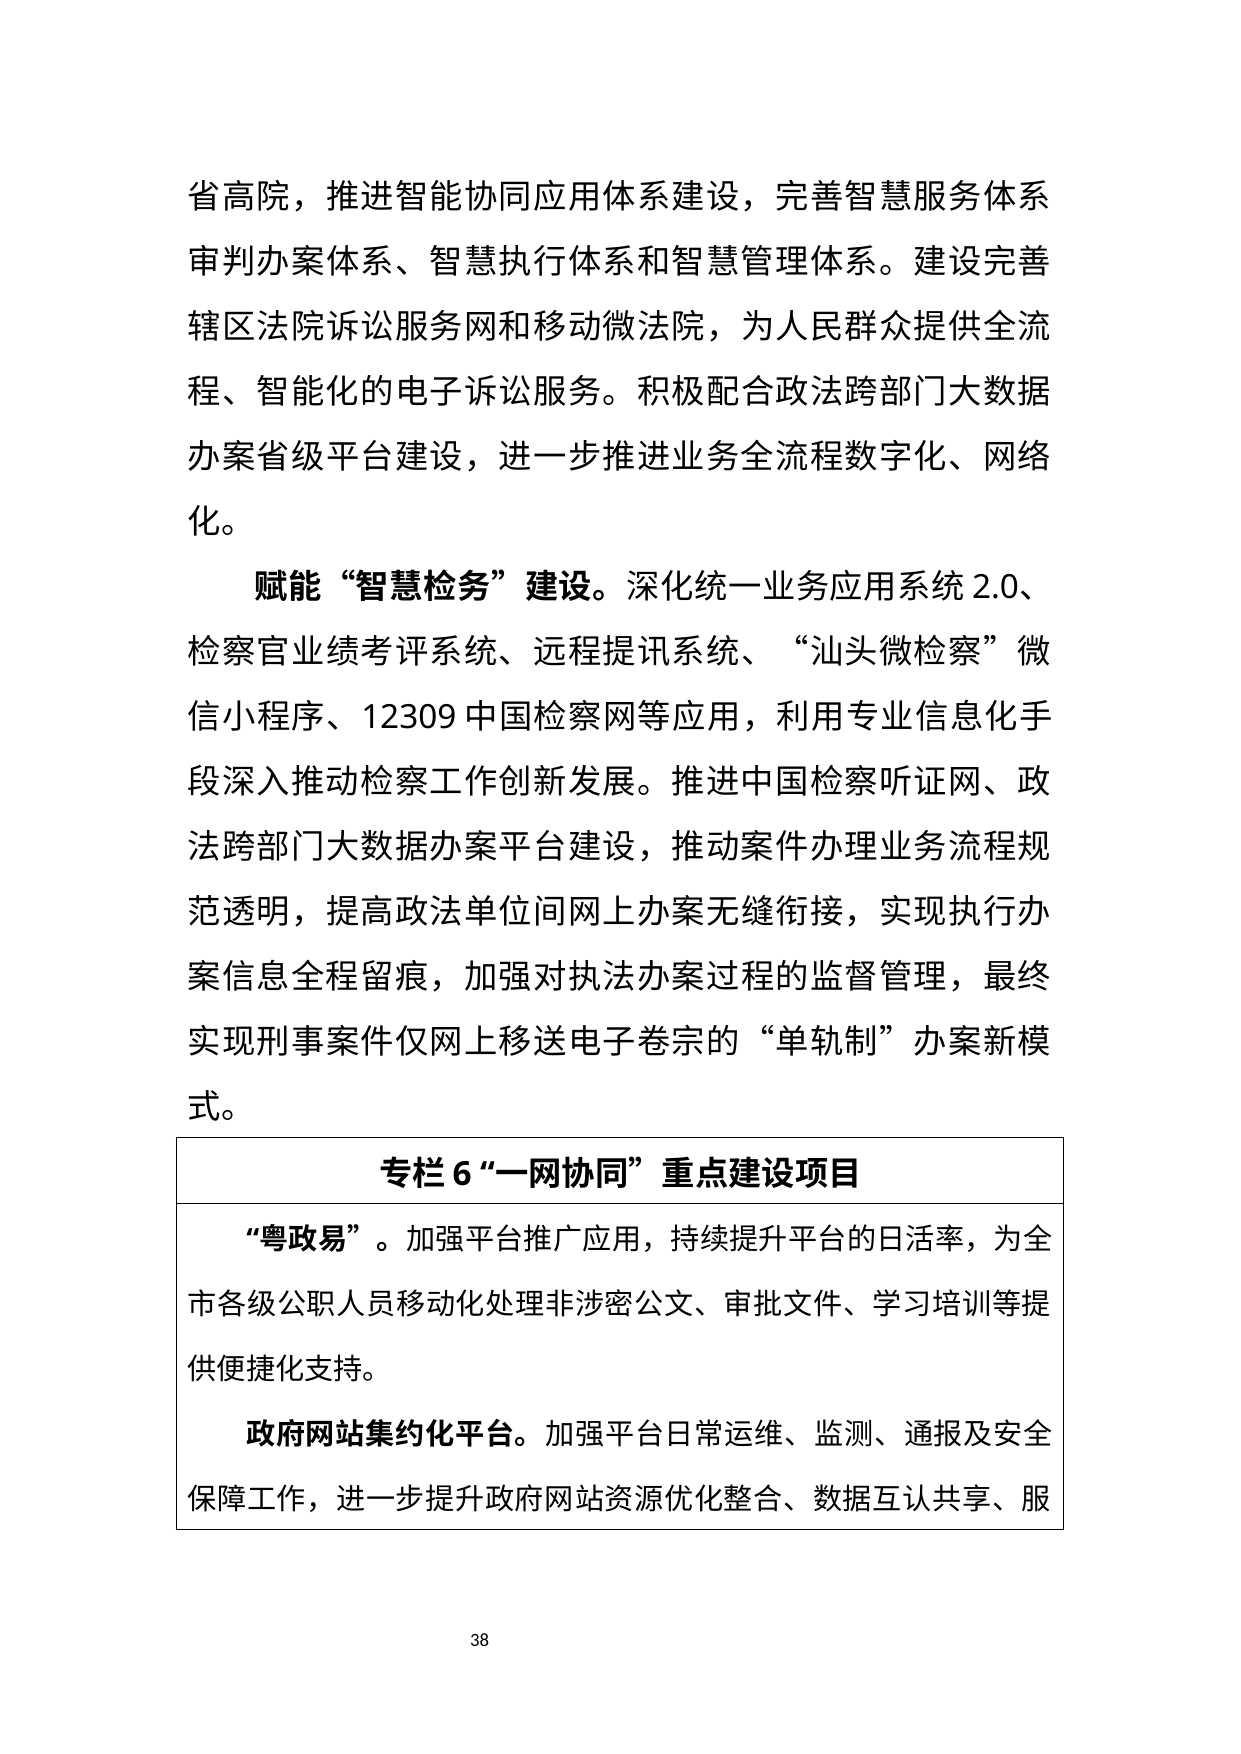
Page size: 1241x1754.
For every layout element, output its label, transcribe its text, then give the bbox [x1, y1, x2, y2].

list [187, 162, 1053, 552]
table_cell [177, 1204, 1063, 1529]
table_header 专栏6 “一网协同”重点建设项目 [177, 1138, 1063, 1203]
list 赋能“智慧检务”建设。深化统一业务应用系统2.0、检察官业绩考评系统、远程提讯系统、“汕头微检察”微信小程序、12309中国检察网等应用，利用专业信息化手段深入推动检察工作创新发展。推进中国检察听证网、政法跨部门大数据办案平台建设，推动案件办理业务流程规范透明，提高政法单位间网上办案无缝衔接，实现执行办案信息全程留痕，加强对执法办案过程的监督管理，最终实现刑事案件仅网上移送电子卷宗的“单轨制”办案新模式。 [187, 552, 1053, 1137]
